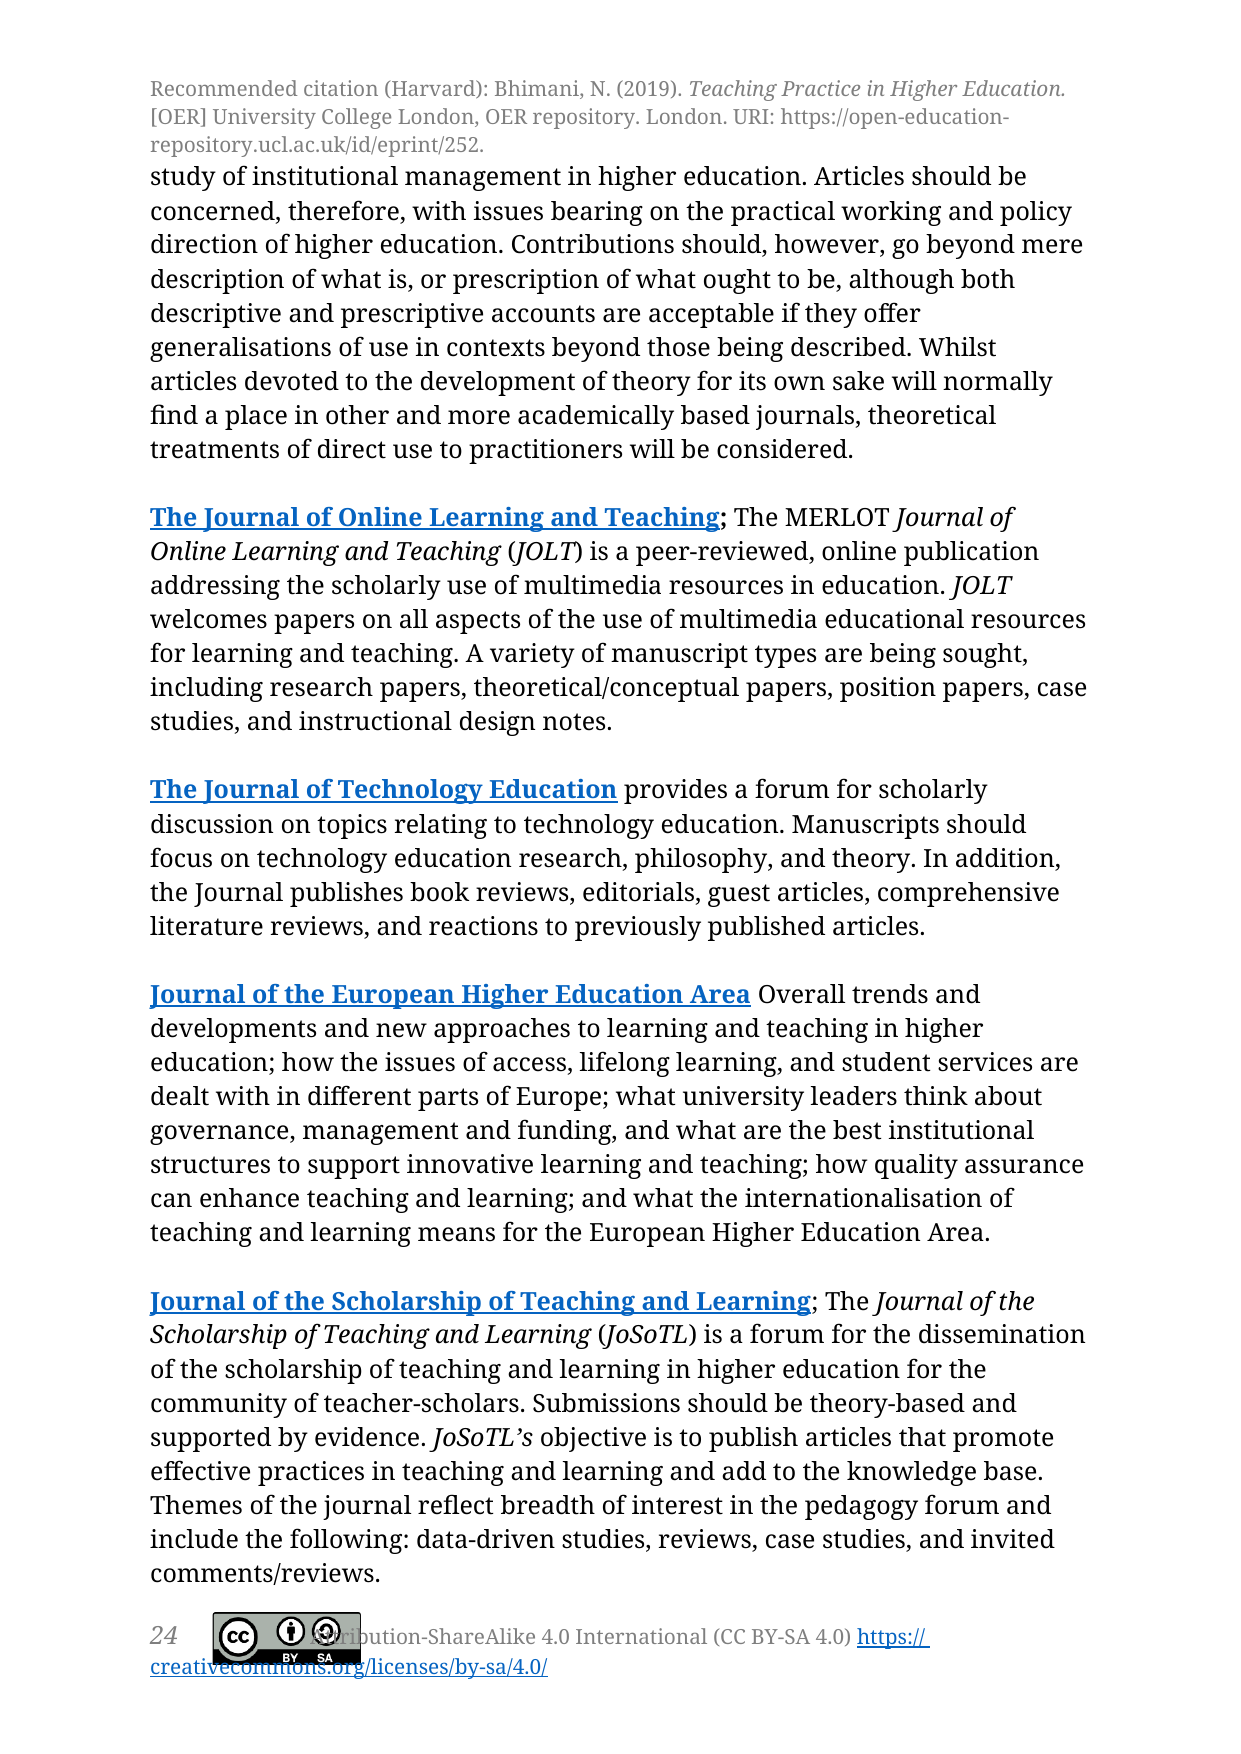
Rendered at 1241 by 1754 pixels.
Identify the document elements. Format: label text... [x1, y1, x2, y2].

text The Journal of Technology Education provides a forum for scholarly discussion on topics relating to technology education. Manuscripts should focus on technology education research, philosophy, and theory. In addition, the Journal publishes book reviews, editorials, guest articles, comprehensive literature reviews, and reactions to previously published articles. [150, 772, 1090, 942]
text The Journal of Online Learning and Teaching; The MERLOT Journal of Online Learning and Teaching (JOLT) is a peer-reviewed, online publication addressing the scholarly use of multimedia resources in education. JOLT welcomes papers on all aspects of the use of multimedia educational resources for learning and teaching. A variety of manuscript types are being sought, including research papers, theoretical/conceptual papers, position papers, case studies, and instructional design notes. [150, 500, 1090, 738]
text Journal of the European Higher Education Area Overall trends and developments and new approaches to learning and teaching in higher education; how the issues of access, lifelong learning, and student services are dealt with in different parts of Europe; what university leaders think about governance, management and funding, and what are the best institutional structures to support innovative learning and teaching; how quality assurance can enhance teaching and learning; and what the internationalisation of teaching and learning means for the European Higher Education Area. [150, 977, 1090, 1249]
text Journal of the Scholarship of Teaching and Learning; The Journal of the Scholarship of Teaching and Learning (JoSoTL) is a forum for the dissemination of the scholarship of teaching and learning in higher education for the community of teacher-scholars. Submissions should be theory-based and supported by evidence. JoSoTL’s objective is to publish articles that promote effective practices in teaching and learning and add to the knowledge base. Themes of the journal reflect breadth of interest in the pedagogy forum and include the following: data-driven studies, reviews, case studies, and invited comments/reviews. [150, 1283, 1090, 1590]
picture [212, 1612, 361, 1665]
